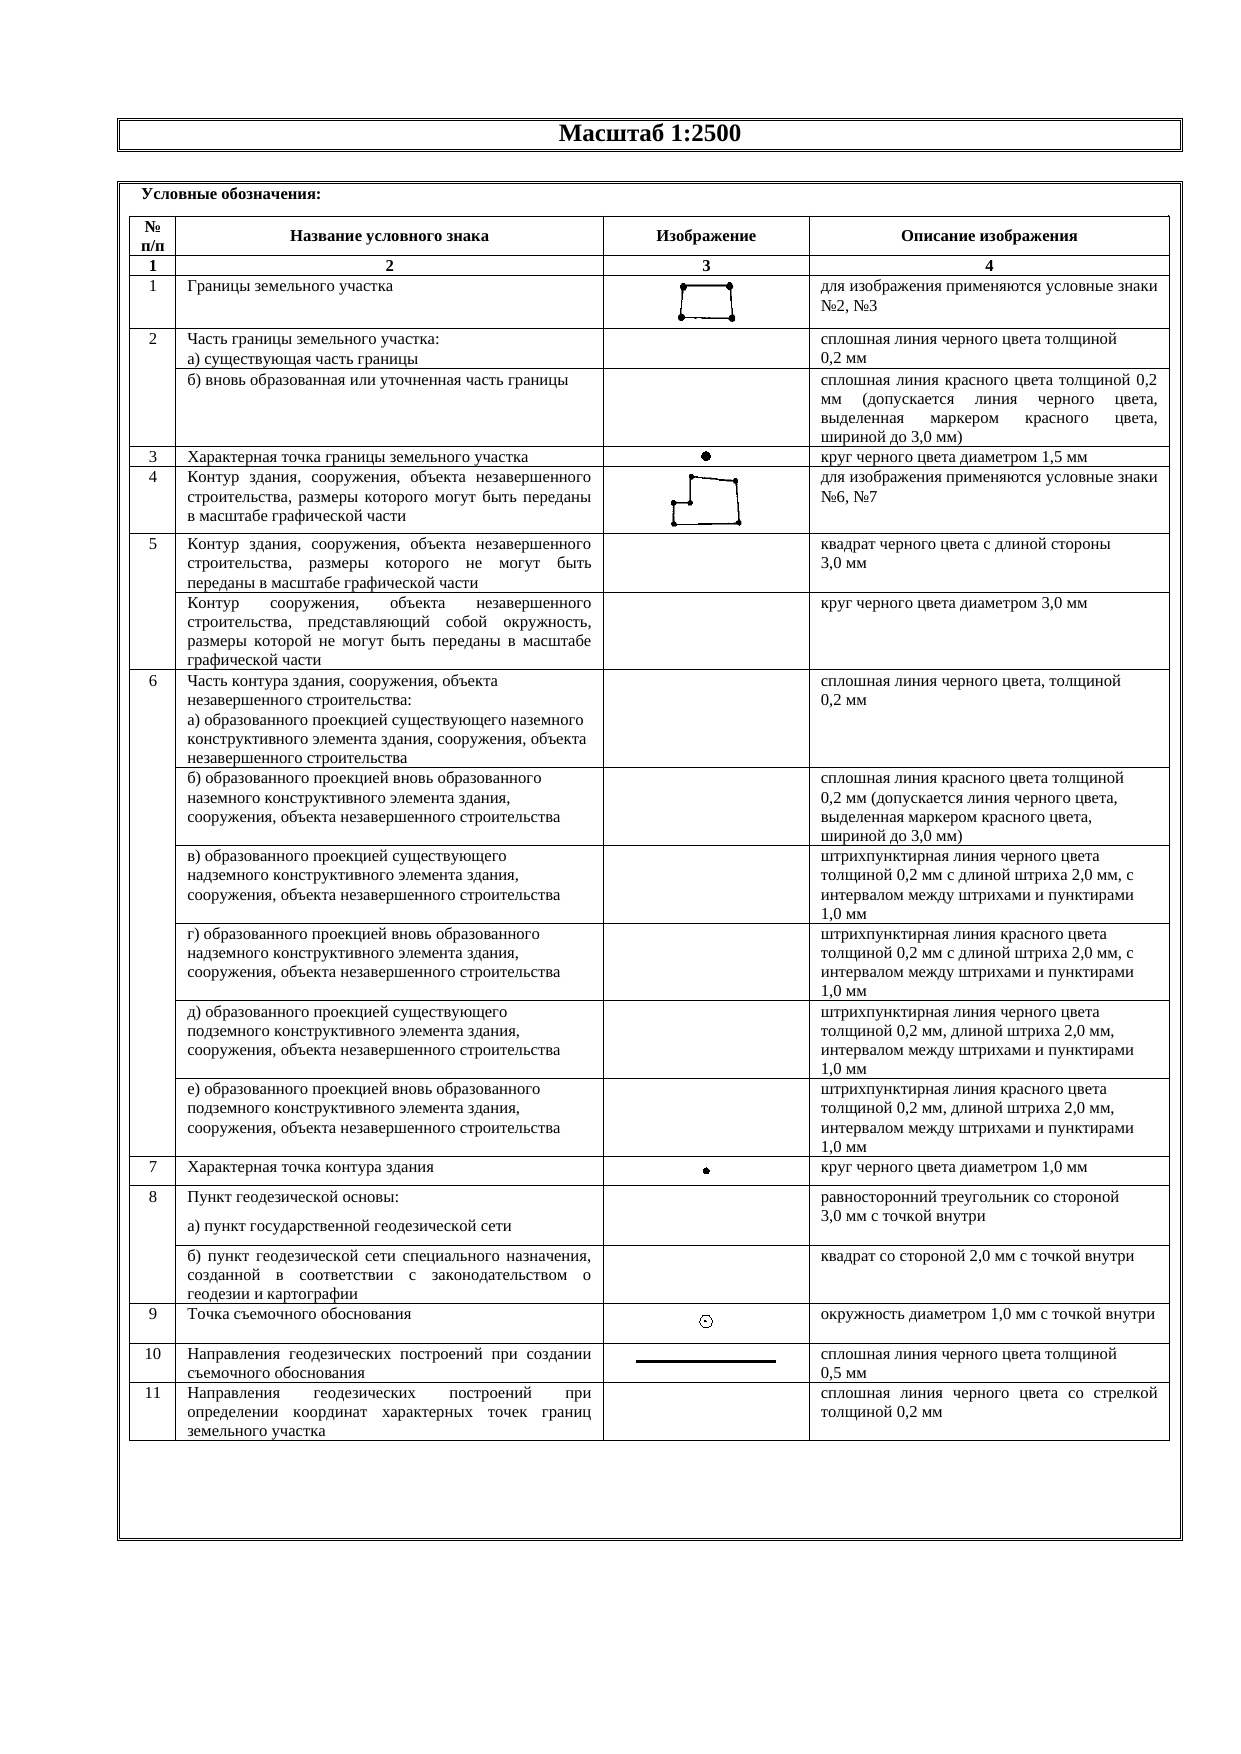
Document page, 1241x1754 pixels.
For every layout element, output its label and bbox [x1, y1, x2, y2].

picture [677, 282, 736, 322]
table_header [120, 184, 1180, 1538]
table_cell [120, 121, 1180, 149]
picture [670, 473, 742, 527]
